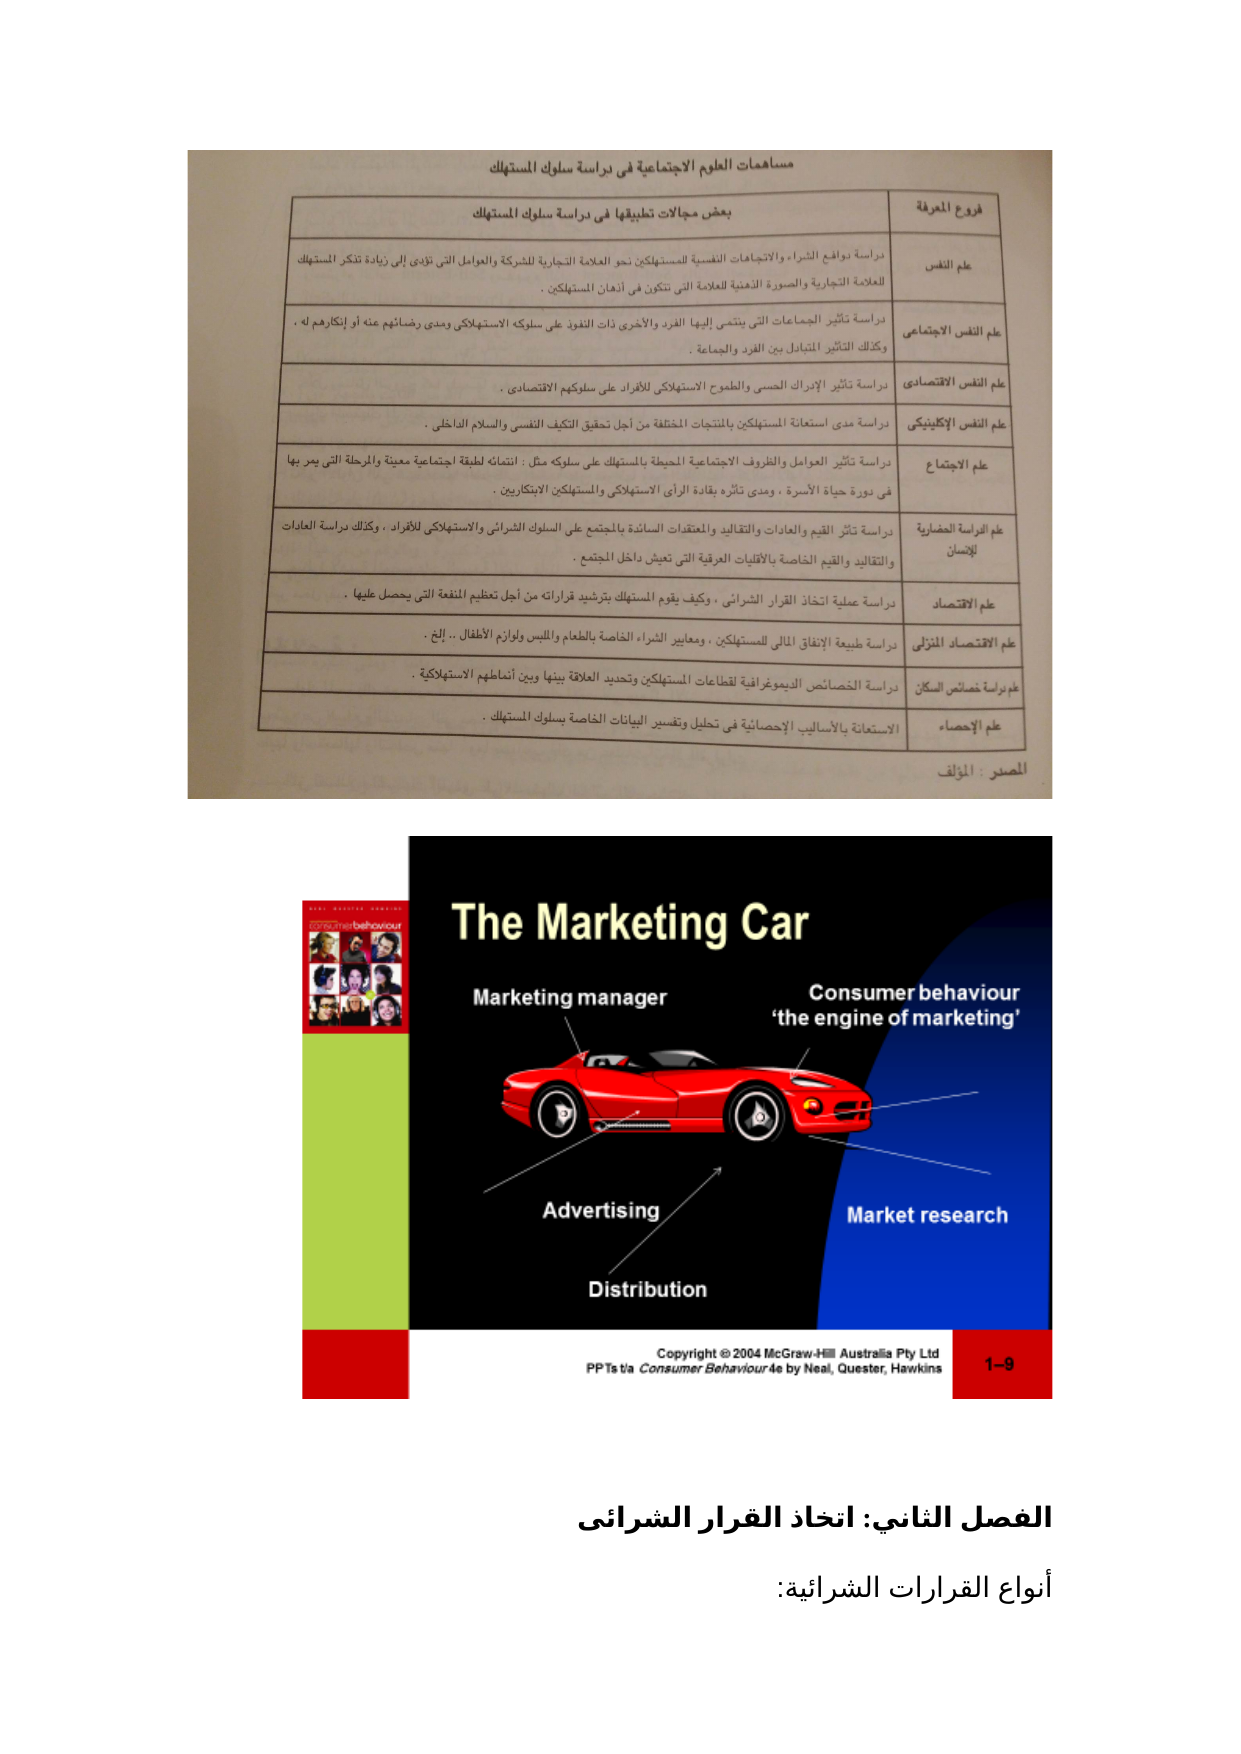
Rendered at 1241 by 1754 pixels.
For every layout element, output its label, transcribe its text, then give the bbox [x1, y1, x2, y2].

picture [302, 836, 1053, 1399]
text الفصل الثاني: اتخاذ القرار الشرائى [187, 1501, 1053, 1533]
picture [187, 150, 1053, 799]
text أنواع القرارات الشرائية: [187, 1571, 1053, 1603]
